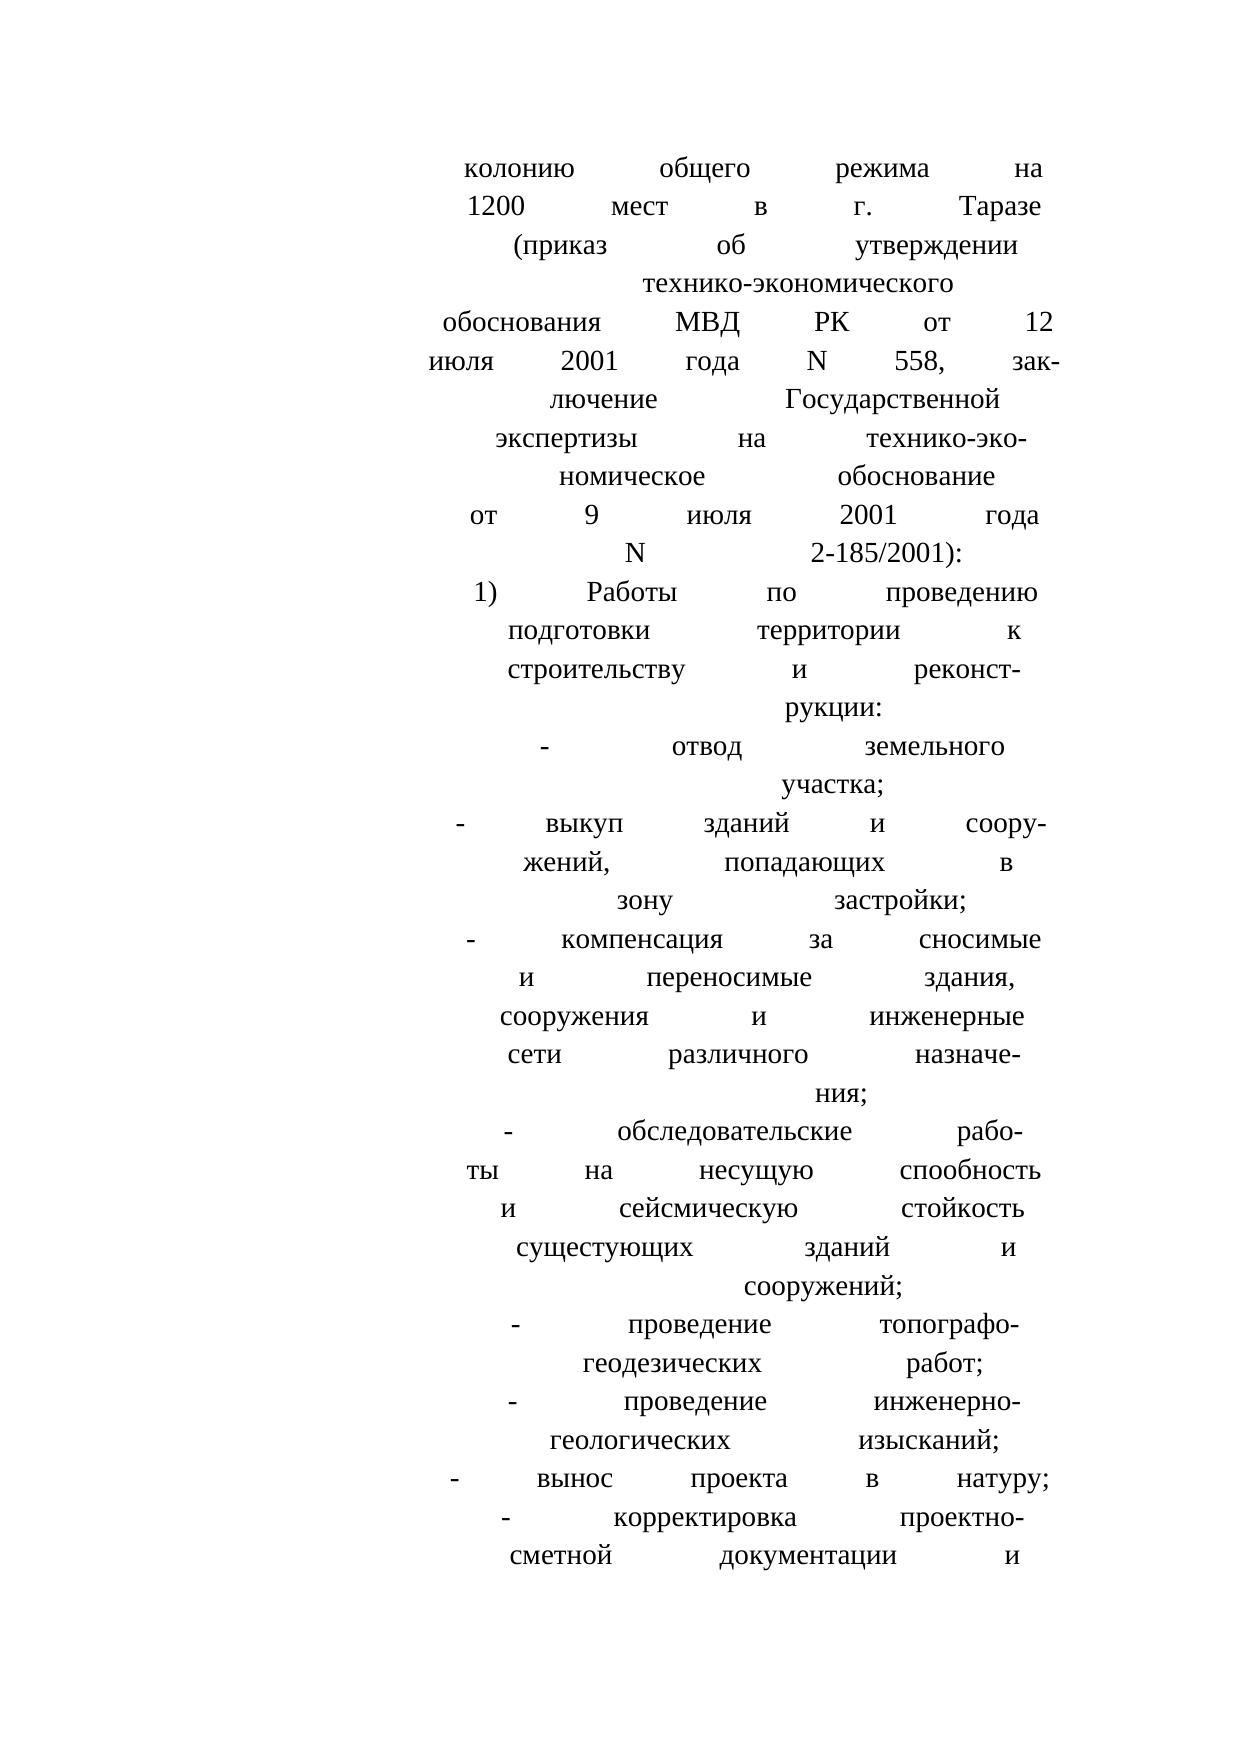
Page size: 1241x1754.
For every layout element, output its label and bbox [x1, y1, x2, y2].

text [112, 150, 1128, 1571]
